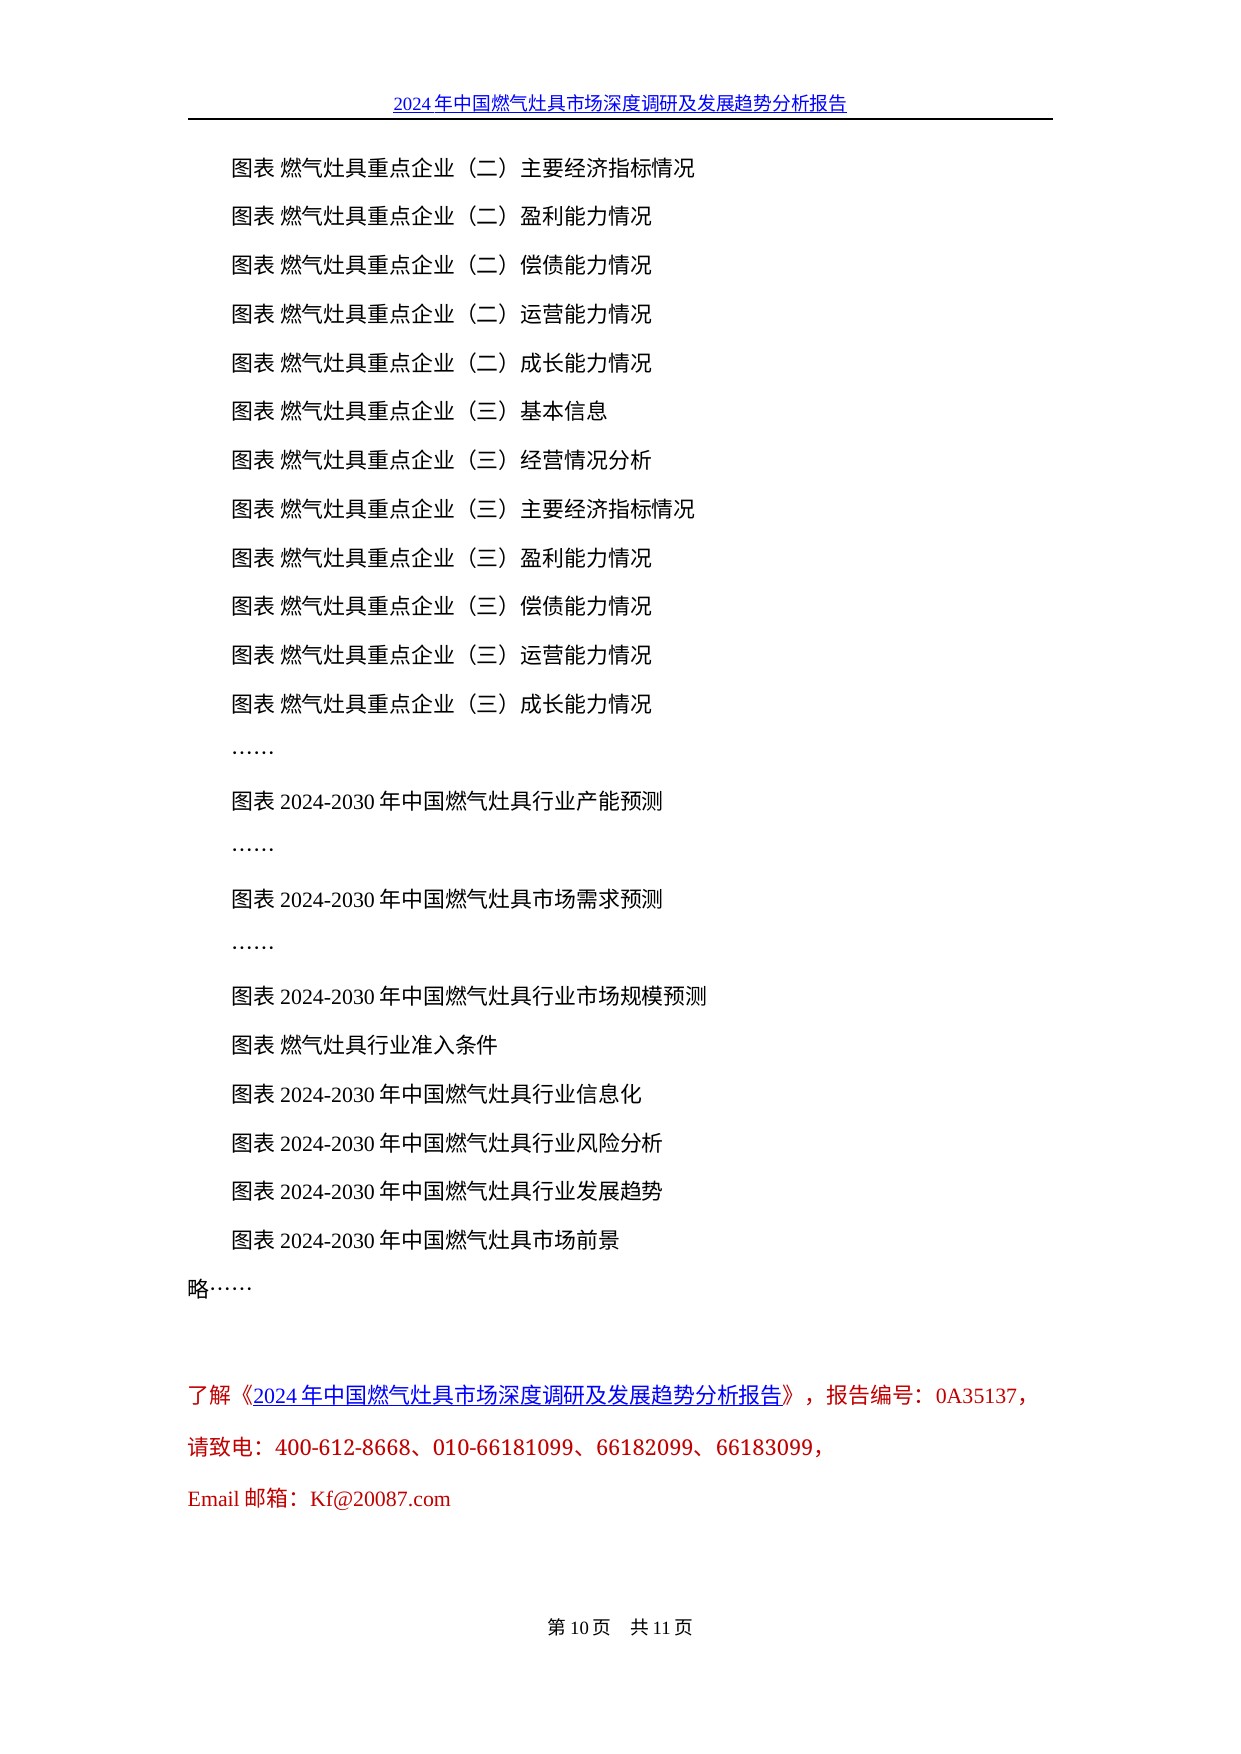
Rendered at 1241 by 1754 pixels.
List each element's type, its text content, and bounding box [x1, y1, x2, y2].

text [187, 150, 1053, 1304]
text Email邮箱：Kf@20087.com [187, 1481, 1053, 1513]
text 了解《2024年中国燃气灶具市场深度调研及发展趋势分析报告》，报告编号：0A35137， [187, 1378, 1053, 1410]
text 请致电：400-612-8668、010-66181099、66182099、66183099， [187, 1429, 1053, 1462]
